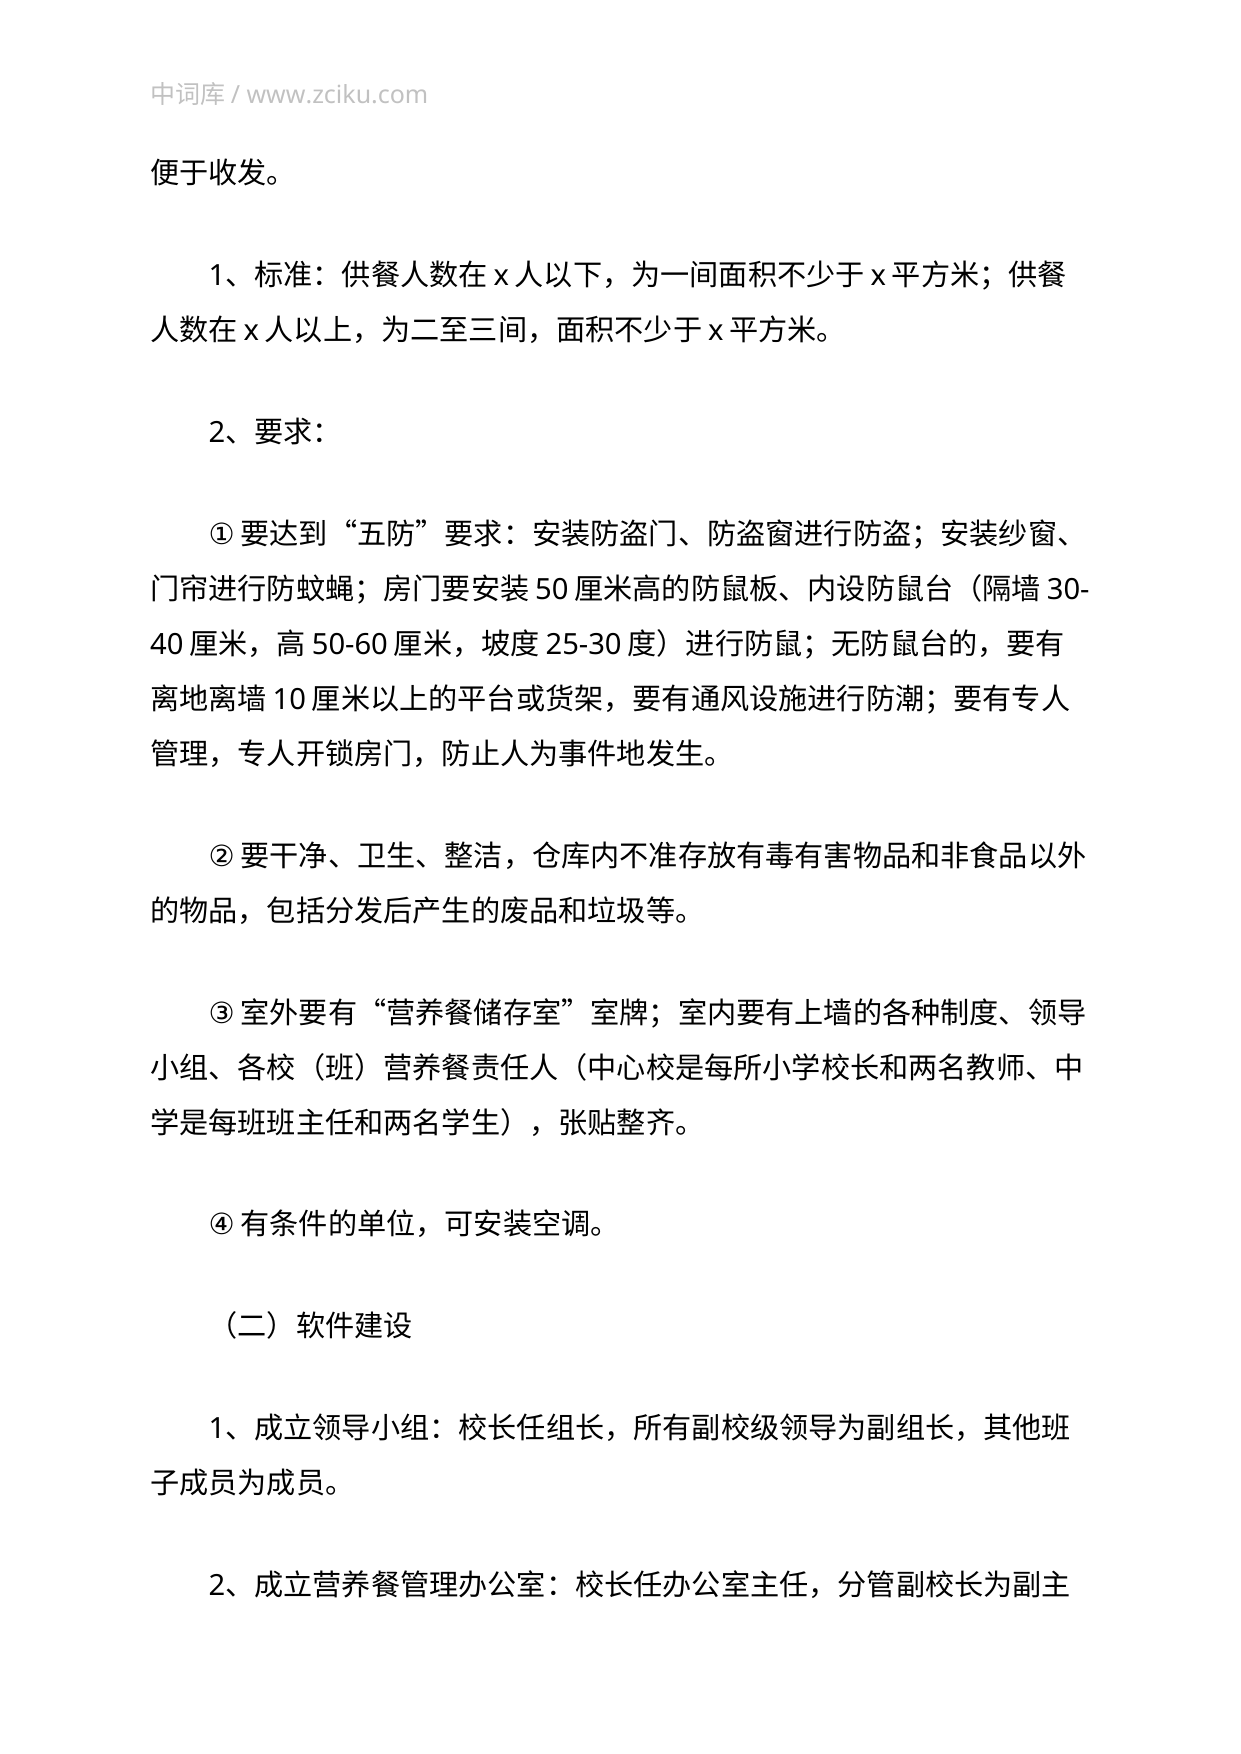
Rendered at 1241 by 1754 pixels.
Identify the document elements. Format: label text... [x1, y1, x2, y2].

text ③室外要有“营养餐储存室”室牌；室内要有上墙的各种制度、领导小组、各校（班）营养餐责任人（中心校是每所小学校长和两名教师、中学是每班班主任和两名学生），张贴整齐。 [150, 989, 1090, 1141]
text ①要达到“五防”要求：安装防盗门、防盗窗进行防盗；安装纱窗、门帘进行防蚊蝇；房门要安装50厘米高的防鼠板、内设防鼠台（隔墙30-40厘米，高50-60厘米，坡度25-30度）进行防鼠；无防鼠台的，要有离地离墙10厘米以上的平台或货架，要有通风设施进行防潮；要有专人管理，专人开锁房门，防止人为事件地发生。 [150, 511, 1090, 773]
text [150, 1561, 1090, 1604]
text （二）软件建设 [150, 1303, 1090, 1345]
text ②要干净、卫生、整洁，仓库内不准存放有毒有害物品和非食品以外的物品，包括分发后产生的废品和垃圾等。 [150, 832, 1090, 930]
text ④有条件的单位，可安装空调。 [150, 1201, 1090, 1243]
text 1、标准：供餐人数在x人以下，为一间面积不少于x平方米；供餐人数在x人以上，为二至三间，面积不少于x平方米。 [150, 252, 1090, 349]
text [150, 150, 1090, 192]
text 2、要求： [150, 409, 1090, 451]
text 1、成立领导小组：校长任组长，所有副校级领导为副组长，其他班子成员为成员。 [150, 1405, 1090, 1502]
